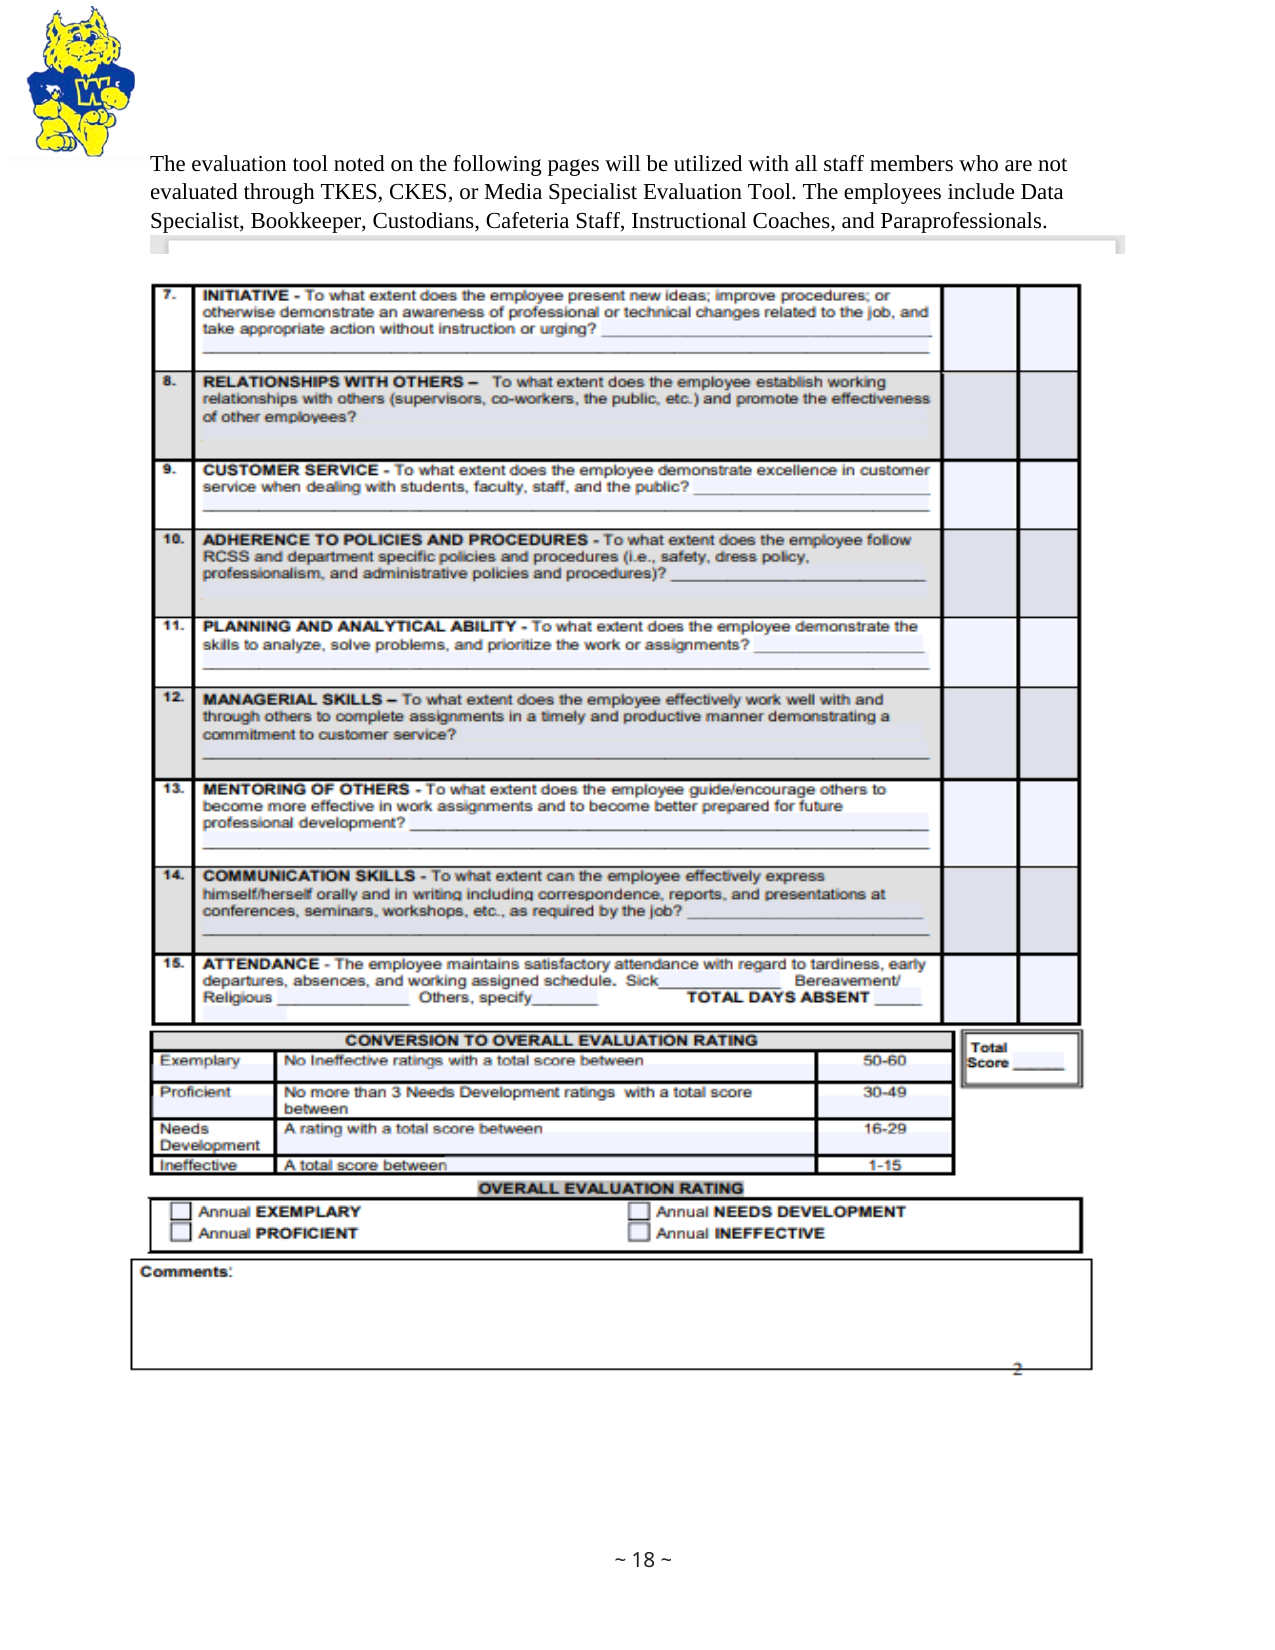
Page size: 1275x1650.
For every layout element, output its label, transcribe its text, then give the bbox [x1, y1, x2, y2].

text The evaluation tool noted on the following pages will be utilized with all staff members who are not evaluated through TKES, CKES, or Media Specialist Evaluation Tool. The employees include Data Specialist, Bookkeeper, Custodians, Cafeteria Staff, Instructional Coaches, and Paraprofessionals. [150, 150, 1125, 235]
picture [110, 262, 1114, 1392]
picture [150, 235, 1125, 254]
picture [0, 6, 161, 167]
